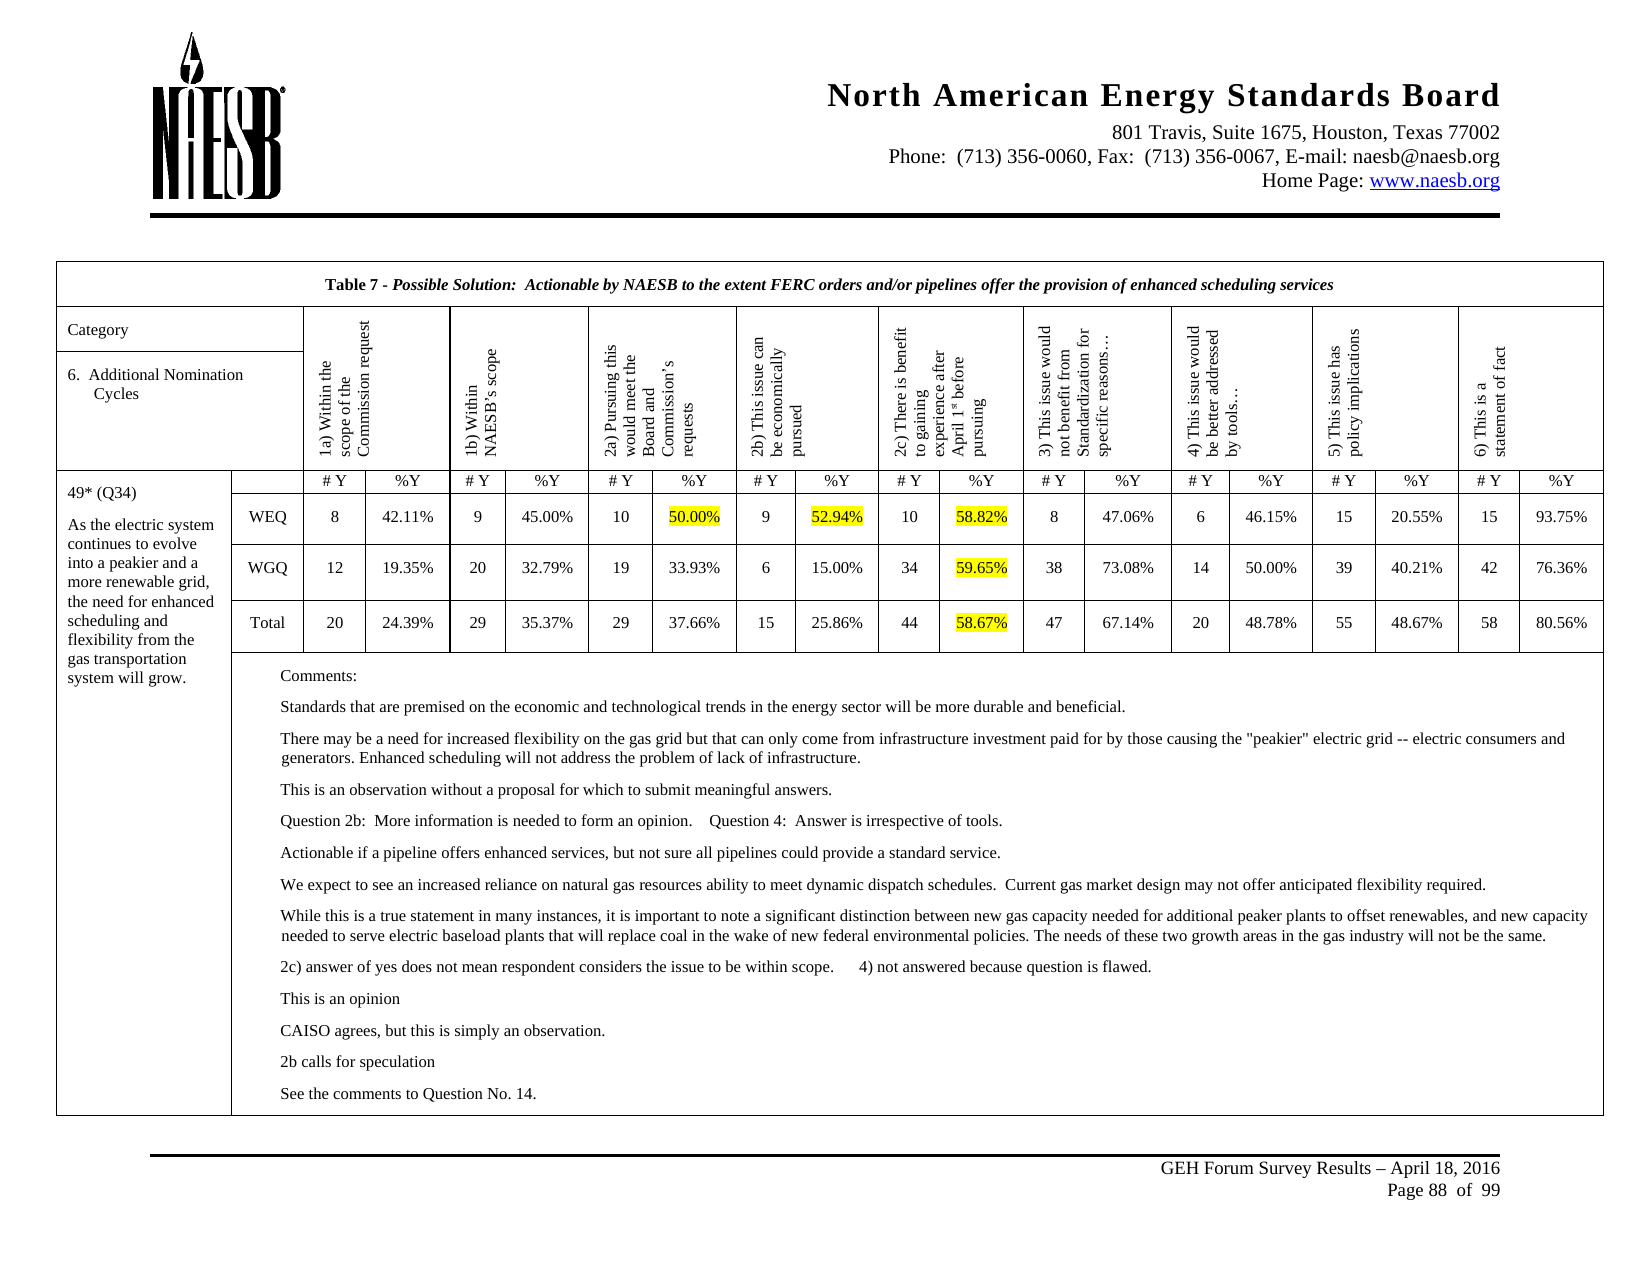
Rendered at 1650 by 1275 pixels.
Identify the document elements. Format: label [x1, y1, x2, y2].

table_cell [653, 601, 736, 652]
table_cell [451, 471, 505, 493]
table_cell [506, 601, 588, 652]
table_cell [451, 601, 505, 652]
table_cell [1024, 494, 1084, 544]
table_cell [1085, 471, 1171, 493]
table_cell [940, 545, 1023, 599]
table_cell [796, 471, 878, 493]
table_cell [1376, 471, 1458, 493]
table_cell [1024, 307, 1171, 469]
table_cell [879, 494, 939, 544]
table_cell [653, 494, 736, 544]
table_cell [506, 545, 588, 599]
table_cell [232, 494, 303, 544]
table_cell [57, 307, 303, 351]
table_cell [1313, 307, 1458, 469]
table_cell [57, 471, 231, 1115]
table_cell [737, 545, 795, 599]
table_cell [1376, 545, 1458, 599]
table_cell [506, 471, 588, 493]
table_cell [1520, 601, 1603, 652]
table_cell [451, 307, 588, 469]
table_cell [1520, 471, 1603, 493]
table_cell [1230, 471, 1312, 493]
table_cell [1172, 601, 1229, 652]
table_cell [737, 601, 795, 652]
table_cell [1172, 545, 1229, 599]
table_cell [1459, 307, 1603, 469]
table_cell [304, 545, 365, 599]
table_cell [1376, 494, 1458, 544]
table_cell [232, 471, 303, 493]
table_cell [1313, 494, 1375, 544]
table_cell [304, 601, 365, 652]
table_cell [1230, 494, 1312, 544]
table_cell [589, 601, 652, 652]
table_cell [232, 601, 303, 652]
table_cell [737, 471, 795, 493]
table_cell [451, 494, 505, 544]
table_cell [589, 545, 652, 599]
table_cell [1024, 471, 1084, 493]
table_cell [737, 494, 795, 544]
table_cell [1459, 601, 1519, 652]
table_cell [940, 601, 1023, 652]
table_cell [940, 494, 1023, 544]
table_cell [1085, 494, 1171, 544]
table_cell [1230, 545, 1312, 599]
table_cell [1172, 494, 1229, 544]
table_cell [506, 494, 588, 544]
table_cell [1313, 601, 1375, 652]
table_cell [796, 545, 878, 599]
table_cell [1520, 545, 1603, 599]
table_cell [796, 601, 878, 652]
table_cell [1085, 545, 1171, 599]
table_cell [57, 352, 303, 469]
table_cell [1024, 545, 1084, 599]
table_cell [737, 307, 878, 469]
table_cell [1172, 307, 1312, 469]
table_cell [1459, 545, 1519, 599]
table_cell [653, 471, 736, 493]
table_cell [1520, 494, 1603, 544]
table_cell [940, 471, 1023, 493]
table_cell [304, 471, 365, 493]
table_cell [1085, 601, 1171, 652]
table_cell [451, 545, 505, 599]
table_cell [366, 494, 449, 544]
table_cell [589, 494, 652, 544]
picture [149, 32, 399, 254]
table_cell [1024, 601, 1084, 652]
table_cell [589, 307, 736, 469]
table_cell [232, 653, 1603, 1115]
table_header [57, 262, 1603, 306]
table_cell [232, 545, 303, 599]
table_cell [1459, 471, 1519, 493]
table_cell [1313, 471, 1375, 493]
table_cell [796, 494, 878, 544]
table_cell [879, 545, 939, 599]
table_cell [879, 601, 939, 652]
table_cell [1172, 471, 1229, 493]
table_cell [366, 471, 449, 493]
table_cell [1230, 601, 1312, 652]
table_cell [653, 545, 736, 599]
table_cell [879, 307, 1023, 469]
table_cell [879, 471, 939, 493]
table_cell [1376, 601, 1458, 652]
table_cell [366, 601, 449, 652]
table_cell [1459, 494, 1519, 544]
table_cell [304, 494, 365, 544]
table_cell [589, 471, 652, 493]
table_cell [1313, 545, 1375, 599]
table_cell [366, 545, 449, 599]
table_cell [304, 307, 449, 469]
